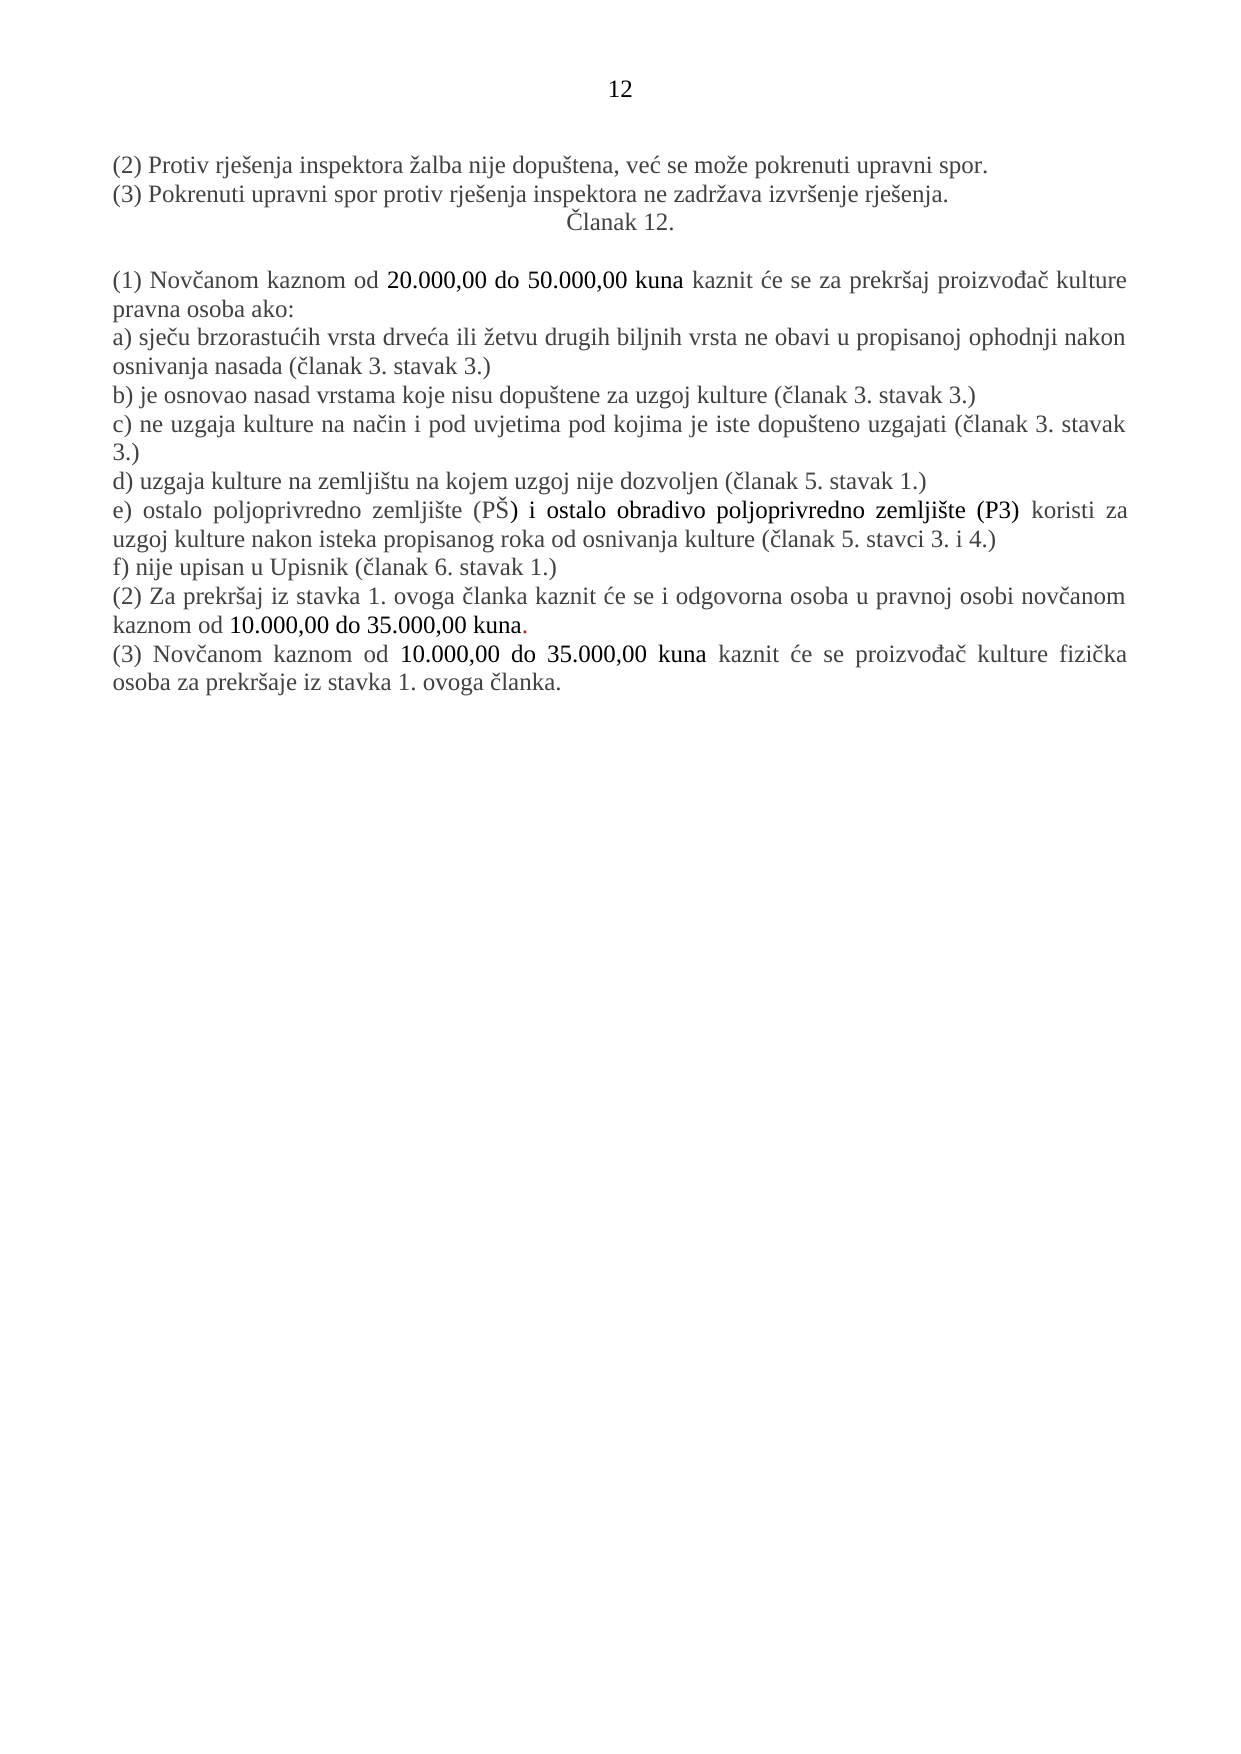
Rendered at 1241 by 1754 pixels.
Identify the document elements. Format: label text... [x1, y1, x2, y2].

text b) je osnovao nasad vrstama koje nisu dopuštene za uzgoj kulture (članak 3. stavak 3.) [112, 380, 1128, 409]
text (3) Novčanom kaznom od 10.000,00 do 35.000,00 kuna kaznit će se proizvođač kulture fizička osoba za prekršaje iz stavka 1. ovoga članka. [112, 639, 1128, 696]
text f) nije upisan u Upisnik (članak 6. stavak 1.) [112, 552, 1128, 581]
text c) ne uzgaja kulture na način i pod uvjetima pod kojima je iste dopušteno uzgajati (članak 3. stavak 3.) [112, 409, 1128, 466]
text e) ostalo poljoprivredno zemljište (PŠ) i ostalo obradivo poljoprivredno zemljište (P3) koristi za uzgoj kulture nakon isteka propisanog roka od osnivanja kulture (članak 5. stavci 3. i 4.) [112, 495, 1128, 552]
text (2) Za prekršaj iz stavka 1. ovoga članka kaznit će se i odgovorna osoba u pravnoj osobi novčanom kaznom od 10.000,00 do 35.000,00 kuna. [112, 581, 1128, 639]
text d) uzgaja kulture na zemljištu na kojem uzgoj nije dozvoljen (članak 5. stavak 1.) [112, 466, 1128, 495]
text (2) Protiv rješenja inspektora žalba nije dopuštena, već se može pokrenuti upravni spor. [112, 150, 1128, 179]
text a) sječu brzorastućih vrsta drveća ili žetvu drugih biljnih vrsta ne obavi u propisanoj ophodnji nakon osnivanja nasada (članak 3. stavak 3.) [112, 322, 1128, 380]
text (1) Novčanom kaznom od 20.000,00 do 50.000,00 kuna kaznit će se za prekršaj proizvođač kulture pravna osoba ako: [112, 265, 1128, 322]
text Članak 12. [112, 207, 1128, 236]
text (3) Pokrenuti upravni spor protiv rješenja inspektora ne zadržava izvršenje rješenja. [112, 179, 1128, 207]
